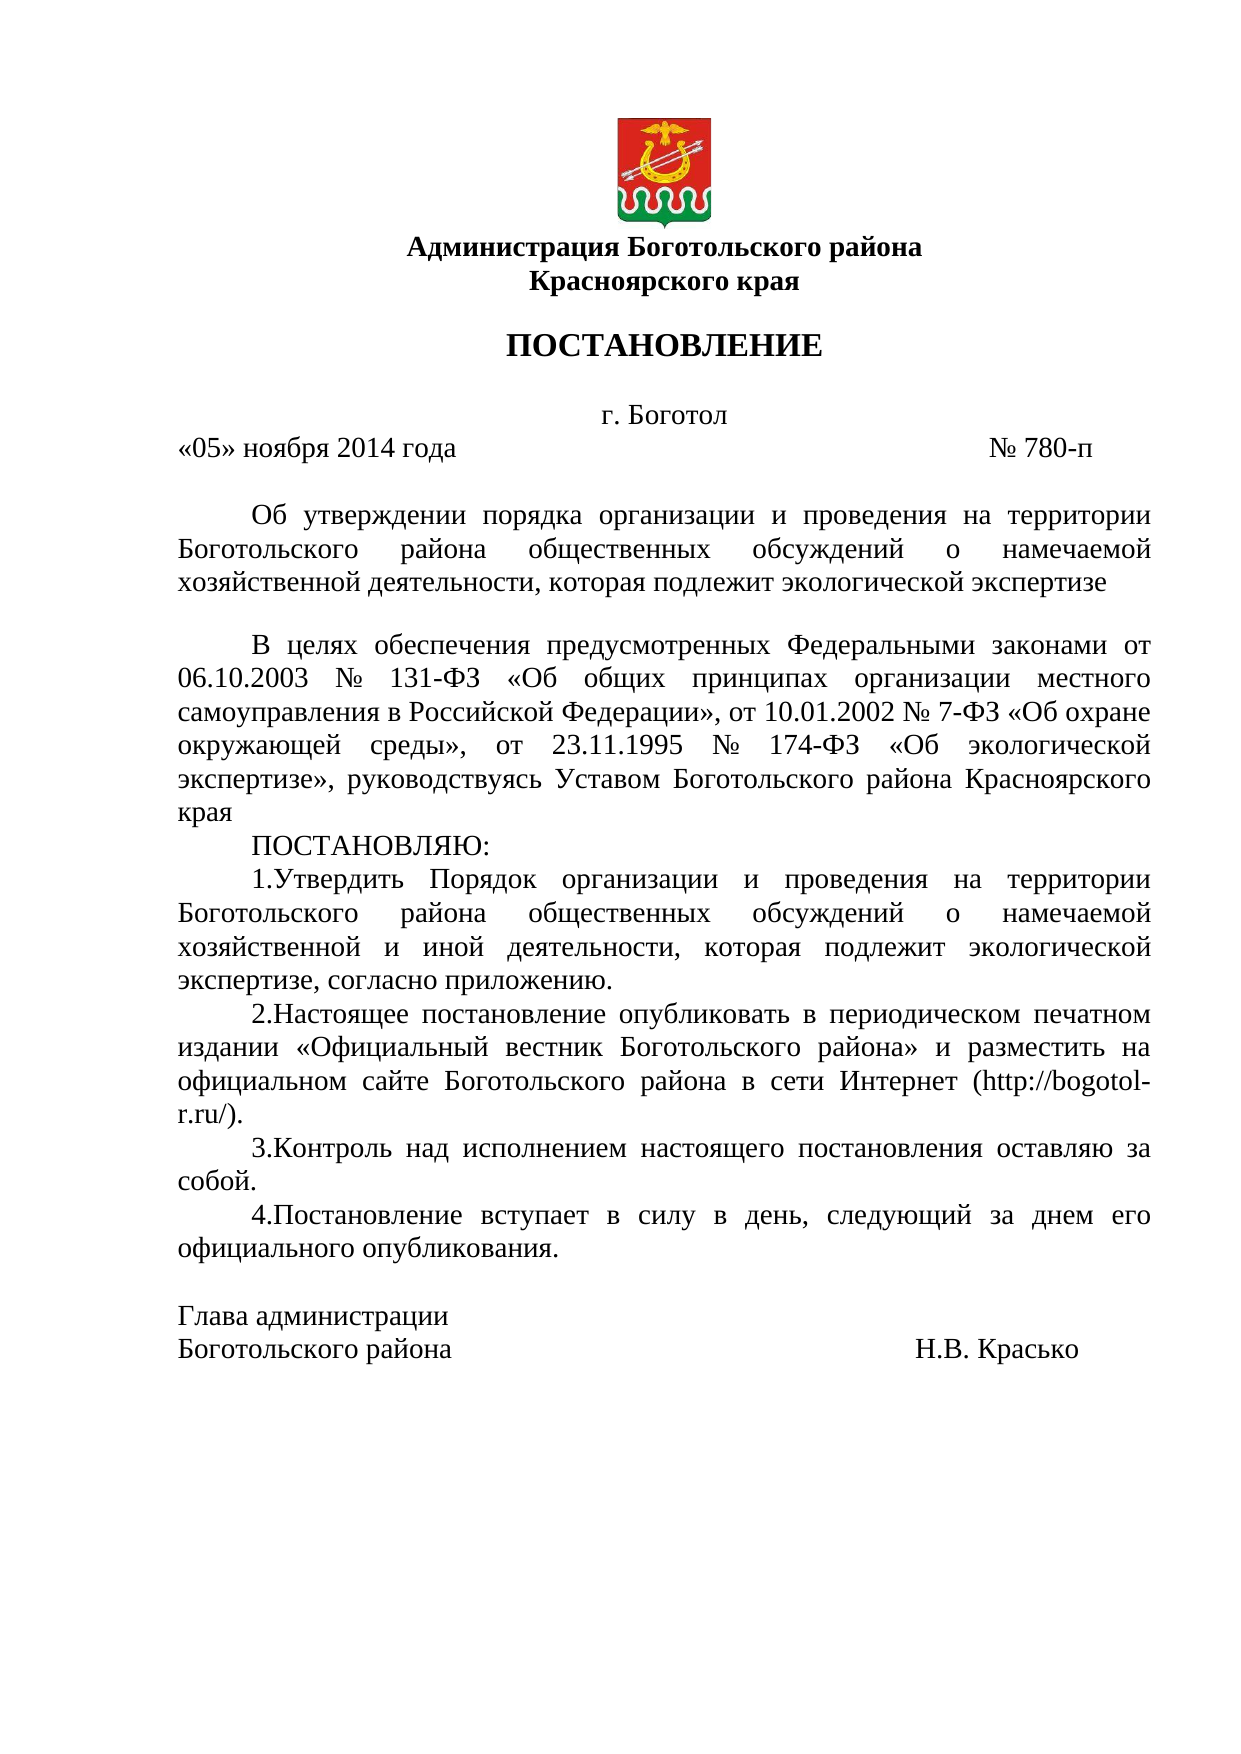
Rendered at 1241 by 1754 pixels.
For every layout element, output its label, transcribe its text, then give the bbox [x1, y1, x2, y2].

text 4.Постановление вступает в силу в день, следующий за днем его официального опубликования. [177, 1197, 1152, 1264]
text г. Боготол [177, 397, 1152, 430]
text ПОСТАНОВЛЯЮ: [177, 828, 1152, 862]
text 3.Контроль над исполнением настоящего постановления оставляю за собой. [177, 1130, 1152, 1197]
picture [617, 118, 712, 229]
text 1.Утвердить Порядок организации и проведения на территории Боготольского района общественных обсуждений о намечаемой хозяйственной и иной деятельности, которая подлежит экологической экспертизе, согласно приложению. [177, 862, 1152, 996]
text В целях обеспечения предусмотренных Федеральными законами от 06.10.2003 № 131-ФЗ «Об общих принципах организации местного самоуправления в Российской Федерации», от 10.01.2002 № 7-ФЗ «Об охране окружающей среды», от 23.11.1995 № 174-ФЗ «Об экологической экспертизе», руководствуясь Уставом Боготольского района Красноярского края [177, 627, 1152, 828]
text Красноярского края [177, 263, 1152, 296]
text Боготольского района Н.В. Красько [177, 1331, 1152, 1365]
text Администрация Боготольского района [177, 229, 1152, 263]
text Глава администрации [177, 1298, 1152, 1331]
text ПОСТАНОВЛЕНИЕ [177, 325, 1152, 363]
text 2.Настоящее постановление опубликовать в периодическом печатном издании «Официальный вестник Боготольского района» и разместить на официальном сайте Боготольского района в сети Интернет (http://bogotol-r.ru/). [177, 996, 1152, 1130]
text Об утверждении порядка организации и проведения на территории Боготольского района общественных обсуждений о намечаемой хозяйственной деятельности, которая подлежит экологической экспертизе [177, 497, 1152, 598]
text «05» ноября 2014 года № 780-п [177, 430, 1152, 464]
